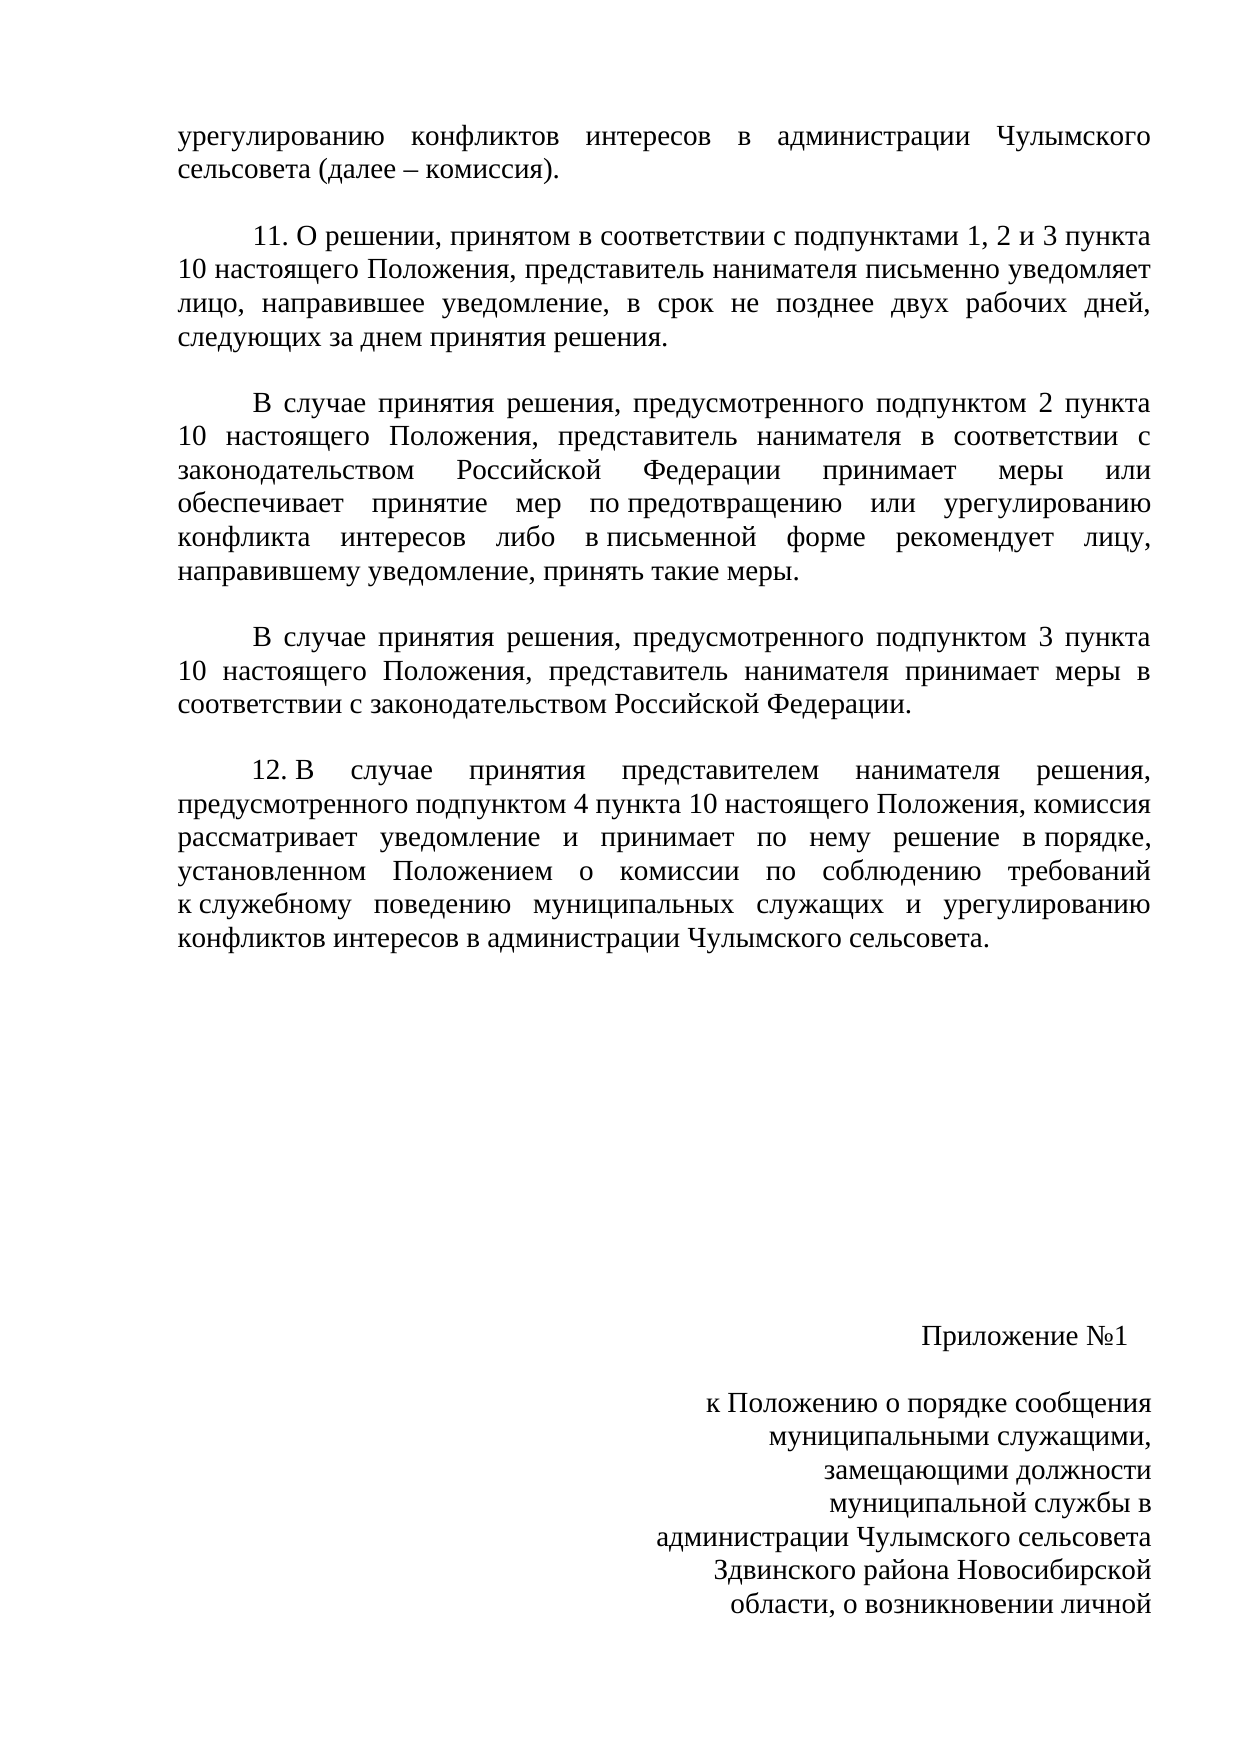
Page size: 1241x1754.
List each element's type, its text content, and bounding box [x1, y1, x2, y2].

text Приложение №1 [177, 1318, 1152, 1352]
text 12. В случае принятия представителем нанимателя решения, предусмотренного подпунктом 4 пункта 10 настоящего Положения, комиссия рассматривает уведомление и принимает по нему решение в порядке, установленном Положением о комиссии по соблюдению требований к служебному поведению муниципальных служащих и урегулированию конфликтов интересов в администрации Чулымского сельсовета. [177, 752, 1152, 954]
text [177, 118, 1152, 185]
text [635, 1385, 1152, 1619]
text 11. О решении, принятом в соответствии с подпунктами 1, 2 и 3 пункта 10 настоящего Положения, представитель нанимателя письменно уведомляет лицо, направившее уведомление, в срок не позднее двух рабочих дней, следующих за днем принятия решения. [177, 218, 1152, 352]
text В случае принятия решения, предусмотренного подпунктом 3 пункта 10 настоящего Положения, представитель нанимателя принимает меры в соответствии с законодательством Российской Федерации. [177, 619, 1152, 720]
text В случае принятия решения, предусмотренного подпунктом 2 пункта 10 настоящего Положения, представитель нанимателя в соответствии с законодательством Российской Федерации принимает меры или обеспечивает принятие мер по предотвращению или урегулированию конфликта интересов либо в письменной форме рекомендует лицу, направившему уведомление, принять такие меры. [177, 385, 1152, 586]
